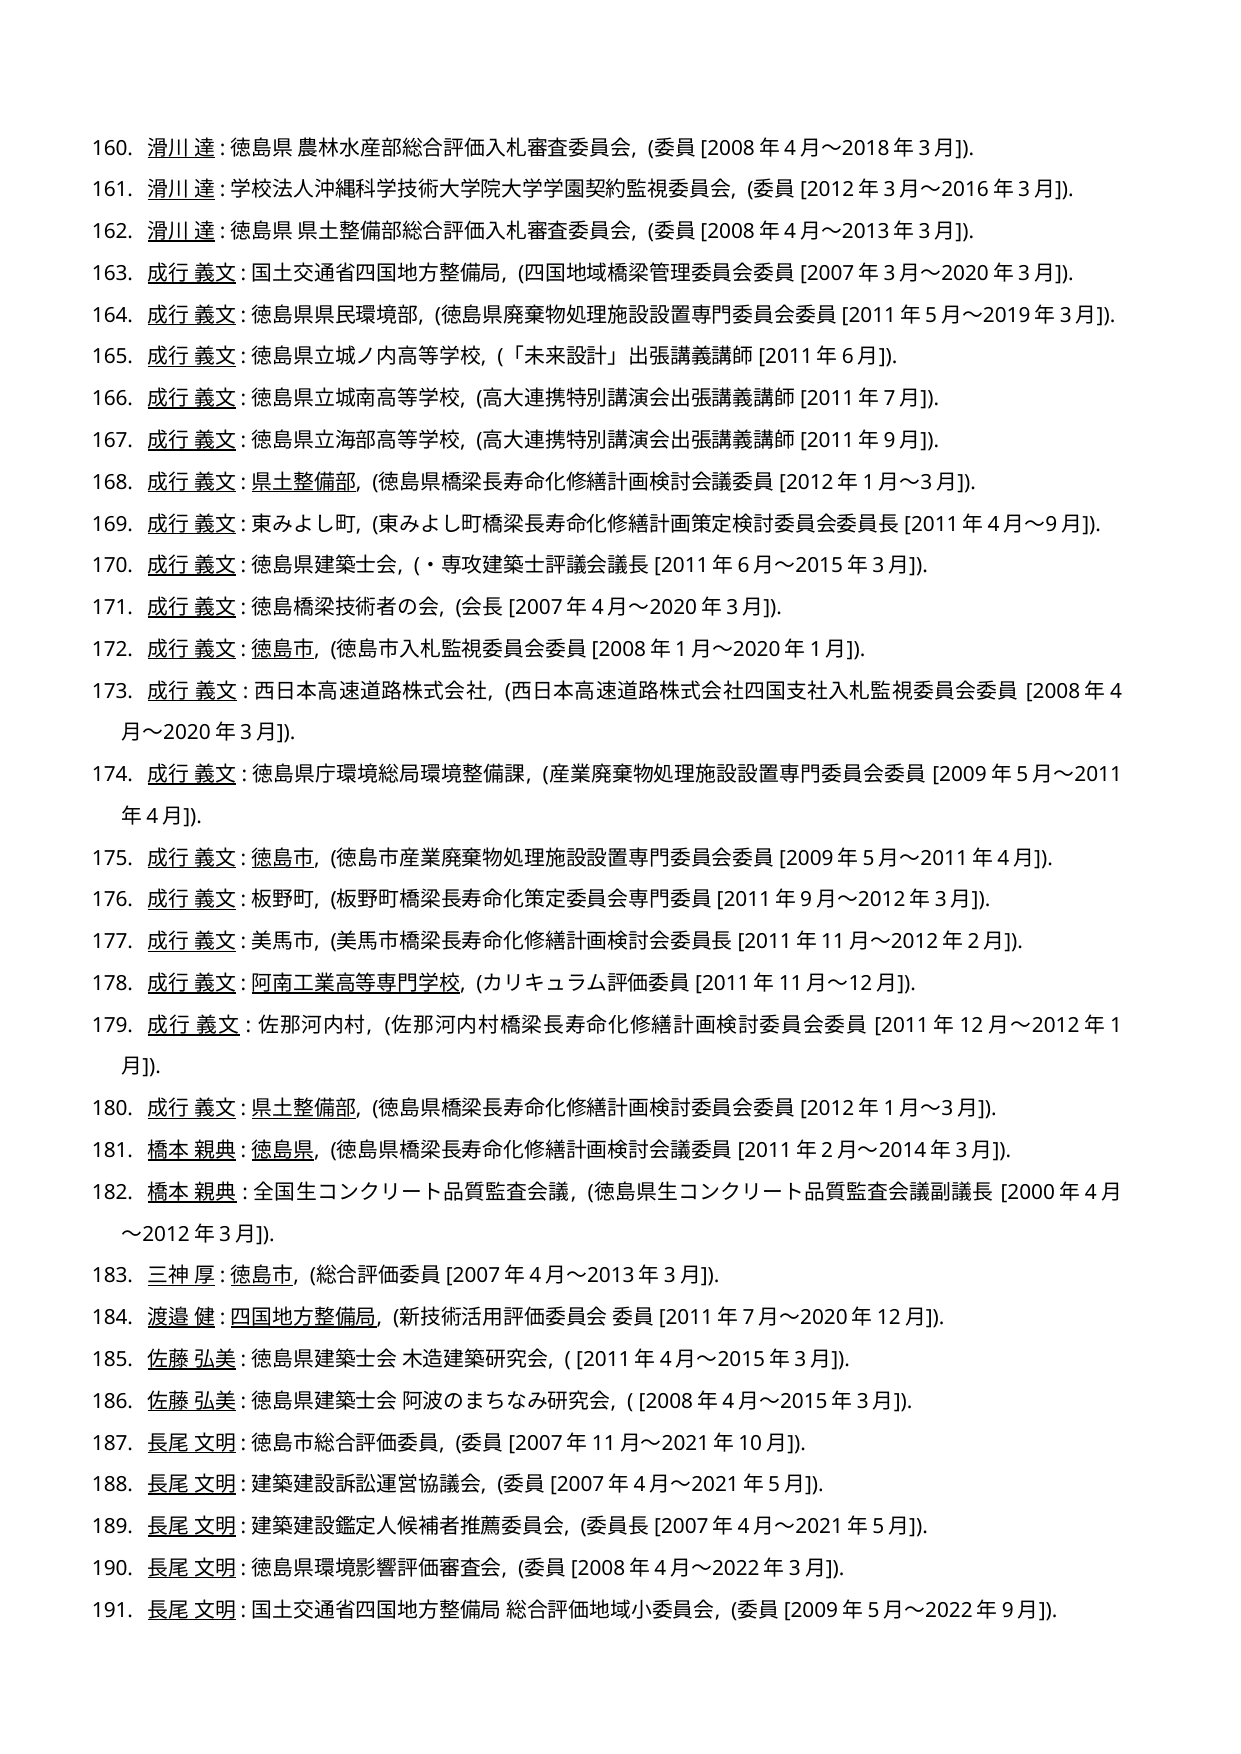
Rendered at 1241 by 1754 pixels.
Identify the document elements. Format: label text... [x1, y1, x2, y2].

list 成行 義文 : 徳島市, (徳島市入札監視委員会委員 [2008年1月〜2020年1月]). [92, 626, 1122, 668]
list 渡邉 健 : 四国地方整備局, (新技術活用評価委員会 委員 [2011年7月〜2020年12月]). [92, 1295, 1122, 1336]
list 滑川 達 : 学校法人沖縄科学技術大学院大学学園契約監視委員会, (委員 [2012年3月〜2016年3月]). [92, 167, 1122, 209]
list 橋本 親典 : 全国生コンクリート品質監査会議, (徳島県生コンクリート品質監査会議副議長 [2000年4月〜2012年3月]). [92, 1169, 1122, 1253]
list 滑川 達 : 徳島県 農林水産部総合評価入札審査委員会, (委員 [2008年4月〜2018年3月]). [92, 125, 1122, 167]
list 成行 義文 : 美馬市, (美馬市橋梁長寿命化修繕計画検討会委員長 [2011年11月〜2012年2月]). [92, 919, 1122, 961]
list 成行 義文 : 徳島県立城南高等学校, (高大連携特別講演会出張講義講師 [2011年7月]). [92, 376, 1122, 417]
list 長尾 文明 : 国土交通省四国地方整備局 総合評価地域小委員会, (委員 [2009年5月〜2022年9月]). [92, 1587, 1122, 1629]
list 成行 義文 : 県土整備部, (徳島県橋梁長寿命化修繕計画検討会議委員 [2012年1月〜3月]). [92, 459, 1122, 501]
list 成行 義文 : 東みよし町, (東みよし町橋梁長寿命化修繕計画策定検討委員会委員長 [2011年4月〜9月]). [92, 501, 1122, 543]
list 長尾 文明 : 建築建設鑑定人候補者推薦委員会, (委員長 [2007年4月〜2021年5月]). [92, 1503, 1122, 1545]
list 成行 義文 : 徳島橋梁技術者の会, (会長 [2007年4月〜2020年3月]). [92, 584, 1122, 626]
list 成行 義文 : 徳島県立海部高等学校, (高大連携特別講演会出張講義講師 [2011年9月]). [92, 417, 1122, 459]
list 長尾 文明 : 徳島県環境影響評価審査会, (委員 [2008年4月〜2022年3月]). [92, 1545, 1122, 1587]
list 成行 義文 : 徳島県庁環境総局環境整備課, (産業廃棄物処理施設設置専門委員会委員 [2009年5月〜2011年4月]). [92, 752, 1122, 835]
list 成行 義文 : 徳島県建築士会, (・専攻建築士評議会議長 [2011年6月〜2015年3月]). [92, 543, 1122, 584]
list 成行 義文 : 西日本高速道路株式会社, (西日本高速道路株式会社四国支社入札監視委員会委員 [2008年4月〜2020年3月]). [92, 668, 1122, 752]
list 成行 義文 : 徳島県県民環境部, (徳島県廃棄物処理施設設置専門委員会委員 [2011年5月〜2019年3月]). [92, 292, 1122, 334]
list 成行 義文 : 板野町, (板野町橋梁長寿命化策定委員会専門委員 [2011年9月〜2012年3月]). [92, 877, 1122, 919]
list 佐藤 弘美 : 徳島県建築士会 阿波のまちなみ研究会, ( [2008年4月〜2015年3月]). [92, 1378, 1122, 1420]
list 成行 義文 : 佐那河内村, (佐那河内村橋梁長寿命化修繕計画検討委員会委員 [2011年12月〜2012年1月]). [92, 1002, 1122, 1086]
list 成行 義文 : 国土交通省四国地方整備局, (四国地域橋梁管理委員会委員 [2007年3月〜2020年3月]). [92, 250, 1122, 292]
list 成行 義文 : 徳島市, (徳島市産業廃棄物処理施設設置専門委員会委員 [2009年5月〜2011年4月]). [92, 835, 1122, 877]
list 橋本 親典 : 徳島県, (徳島県橋梁長寿命化修繕計画検討会議委員 [2011年2月〜2014年3月]). [92, 1128, 1122, 1169]
list 佐藤 弘美 : 徳島県建築士会 木造建築研究会, ( [2011年4月〜2015年3月]). [92, 1336, 1122, 1378]
list 成行 義文 : 阿南工業高等専門学校, (カリキュラム評価委員 [2011年11月〜12月]). [92, 961, 1122, 1002]
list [92, 209, 1122, 250]
list 長尾 文明 : 徳島市総合評価委員, (委員 [2007年11月〜2021年10月]). [92, 1420, 1122, 1462]
list 成行 義文 : 徳島県立城ノ内高等学校, (「未来設計」出張講義講師 [2011年6月]). [92, 334, 1122, 376]
list 成行 義文 : 県土整備部, (徳島県橋梁長寿命化修繕計画検討委員会委員 [2012年1月〜3月]). [92, 1086, 1122, 1128]
list 長尾 文明 : 建築建設訴訟運営協議会, (委員 [2007年4月〜2021年5月]). [92, 1462, 1122, 1503]
list 三神 厚 : 徳島市, (総合評価委員 [2007年4月〜2013年3月]). [92, 1253, 1122, 1295]
